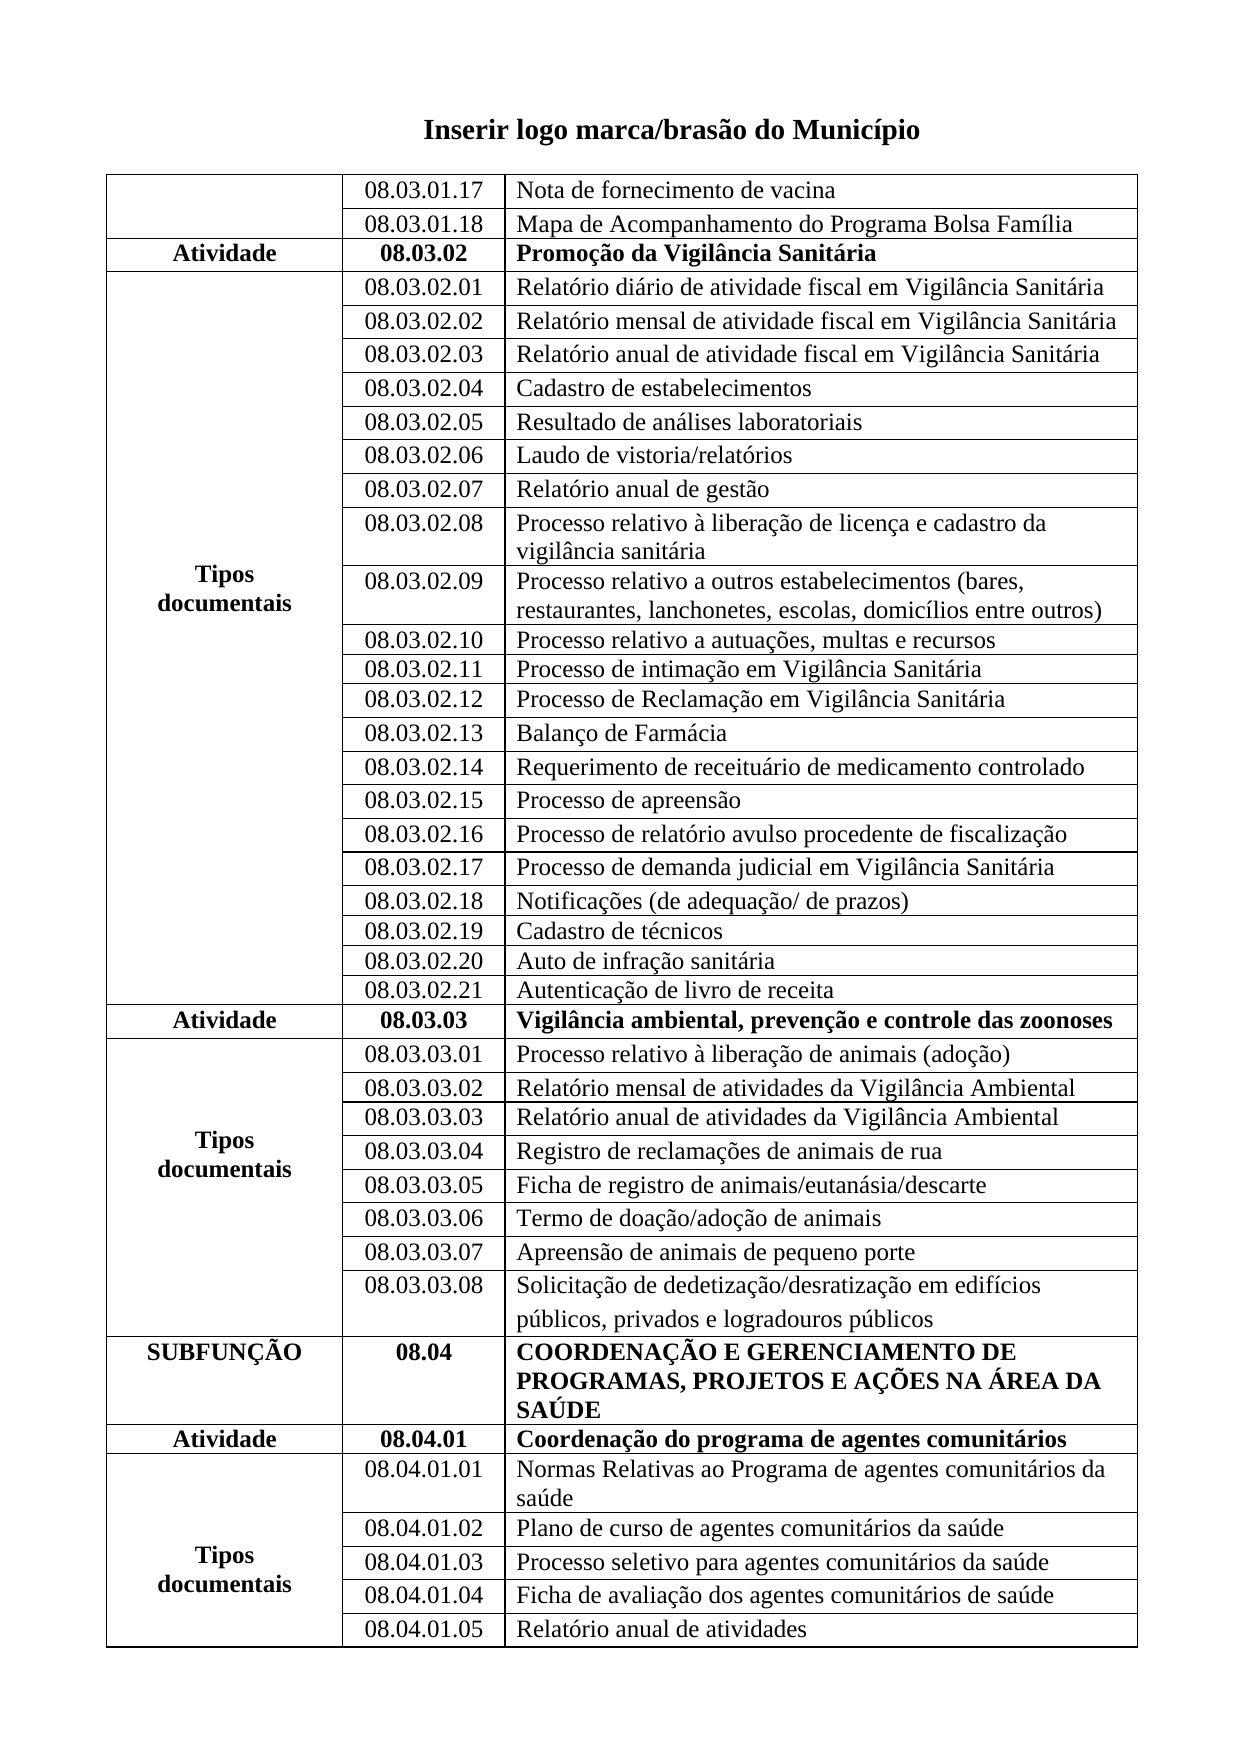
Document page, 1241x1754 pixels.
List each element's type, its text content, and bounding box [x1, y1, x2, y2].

table_cell 08.04.01 [343, 1425, 504, 1453]
table_cell 08.03.02.06 [343, 440, 504, 473]
table_cell Coordenação do programa de agentes comunitários [506, 1425, 1137, 1453]
table_cell Processo de intimação em Vigilância Sanitária [506, 655, 1137, 683]
table_cell 08.03.02.08 [343, 508, 504, 565]
table_cell Normas Relativas ao Programa de agentes comunitários da saúde [506, 1454, 1137, 1512]
table_cell 08.03.02.11 [343, 655, 504, 683]
table_cell Processo de apreensão [506, 785, 1137, 818]
table_cell Requerimento de receituário de medicamento controlado [506, 752, 1137, 784]
table_cell Relatório mensal de atividade fiscal em Vigilância Sanitária [506, 306, 1137, 338]
table_cell Processo relativo à liberação de licença e cadastro da vigilância sanitária [506, 508, 1137, 565]
table_cell Resultado de análises laboratoriais [506, 407, 1137, 439]
table_cell 08.03.03.04 [343, 1136, 504, 1169]
table_cell 08.03.03.07 [343, 1237, 504, 1269]
table_cell 08.03.02.05 [343, 407, 504, 439]
table_cell 08.03.02.16 [343, 819, 504, 851]
table_cell 08.03.02.15 [343, 785, 504, 818]
table_cell Vigilância ambiental, prevenção e controle das zoonoses [506, 1005, 1137, 1038]
table_cell Cadastro de estabelecimentos [506, 373, 1137, 406]
table_cell 08.04.01.03 [343, 1547, 504, 1579]
table_cell Cadastro de técnicos [506, 916, 1137, 945]
table_cell Relatório mensal de atividades da Vigilância Ambiental [506, 1073, 1137, 1101]
table_cell Nota de fornecimento de vacina [506, 175, 1137, 208]
table_cell 08.03.02.14 [343, 752, 504, 784]
table_cell Atividade [107, 1425, 342, 1453]
table_cell 08.03.02.13 [343, 718, 504, 751]
table_cell 08.03.02.19 [343, 916, 504, 945]
table_cell 08.03.02.03 [343, 339, 504, 372]
table_cell COORDENAÇÃO E GERENCIAMENTO DE PROGRAMAS, PROJETOS E AÇÕES NA ÁREA DA SAÚDE [506, 1337, 1137, 1423]
table_cell 08.03.02.10 [343, 625, 504, 653]
table_cell Processo de relatório avulso procedente de fiscalização [506, 819, 1137, 851]
table_cell 08.03.02.17 [343, 853, 504, 885]
table_cell Balanço de Farmácia [506, 718, 1137, 751]
table_cell SUBFUNÇÃO [107, 1337, 342, 1423]
table_cell 08.04.01.04 [343, 1580, 504, 1613]
table_cell 08.03.02.01 [343, 272, 504, 305]
table_cell Processo relativo a autuações, multas e recursos [506, 625, 1137, 653]
table_cell 08.04.01.02 [343, 1513, 504, 1546]
table_cell 08.03.02.12 [343, 684, 504, 717]
table_cell Promoção da Vigilância Sanitária [506, 239, 1137, 271]
table_cell 08.03.02.02 [343, 306, 504, 338]
table_cell 08.03.02.18 [343, 886, 504, 915]
table_cell 08.03.03.03 [343, 1103, 504, 1135]
table_cell 08.03.01.17 [343, 175, 504, 208]
table_cell 08.04.01.05 [343, 1614, 504, 1646]
table_cell Termo de doação/adoção de animais [506, 1203, 1137, 1236]
table_cell 08.03.03.06 [343, 1203, 504, 1236]
table_cell Tipos documentais [107, 272, 342, 1004]
table_cell Ficha de avaliação dos agentes comunitários de saúde [506, 1580, 1137, 1613]
table_cell 08.03.02.21 [343, 976, 504, 1004]
table_cell 08.03.02.07 [343, 474, 504, 507]
table_cell Relatório anual de atividades [506, 1614, 1137, 1646]
table_cell Apreensão de animais de pequeno porte [506, 1237, 1137, 1269]
table_cell Relatório diário de atividade fiscal em Vigilância Sanitária [506, 272, 1137, 305]
table_cell Auto de infração sanitária [506, 946, 1137, 974]
table_cell Autenticação de livro de receita [506, 976, 1137, 1004]
table_cell 08.03.03 [343, 1005, 504, 1038]
table_cell 08.03.03.02 [343, 1073, 504, 1101]
table_cell 08.03.02.09 [343, 566, 504, 624]
table_cell Registro de reclamações de animais de rua [506, 1136, 1137, 1169]
table_cell 08.03.02.04 [343, 373, 504, 406]
table_cell Atividade [107, 239, 342, 271]
table_cell 08.03.03.08 [343, 1271, 504, 1336]
table_cell Tipos documentais [107, 1039, 342, 1336]
table_cell Processo relativo a outros estabelecimentos (bares, restaurantes, lanchonetes, escolas, domicílios entre outros) [506, 566, 1137, 624]
table_cell Ficha de registro de animais/eutanásia/descarte [506, 1170, 1137, 1202]
table_cell Processo relativo à liberação de animais (adoção) [506, 1039, 1137, 1072]
table_cell Atividade [107, 1005, 342, 1038]
table_cell Tipos documentais [107, 1454, 342, 1646]
table_cell Relatório anual de gestão [506, 474, 1137, 507]
table_cell Mapa de Acompanhamento do Programa Bolsa Família [506, 209, 1137, 237]
table_cell Processo de Reclamação em Vigilância Sanitária [506, 684, 1137, 717]
table_cell Plano de curso de agentes comunitários da saúde [506, 1513, 1137, 1546]
table_cell 08.03.03.01 [343, 1039, 504, 1072]
table_cell Relatório anual de atividade fiscal em Vigilância Sanitária [506, 339, 1137, 372]
table_cell 08.04 [343, 1337, 504, 1423]
table_cell Laudo de vistoria/relatórios [506, 440, 1137, 473]
table_cell Processo de demanda judicial em Vigilância Sanitária [506, 853, 1137, 885]
table_cell 08.03.02 [343, 239, 504, 271]
table_cell 08.04.01.01 [343, 1454, 504, 1512]
table_cell 08.03.02.20 [343, 946, 504, 974]
table_cell Notificações (de adequação/ de prazos) [506, 886, 1137, 915]
table_cell Relatório anual de atividades da Vigilância Ambiental [506, 1103, 1137, 1135]
table_cell 08.03.03.05 [343, 1170, 504, 1202]
table_cell 08.03.01.18 [343, 209, 504, 237]
table_cell Solicitação de dedetização/desratização em edifícios públicos, privados e logradouros públicos [506, 1271, 1137, 1336]
table_cell Processo seletivo para agentes comunitários da saúde [506, 1547, 1137, 1579]
